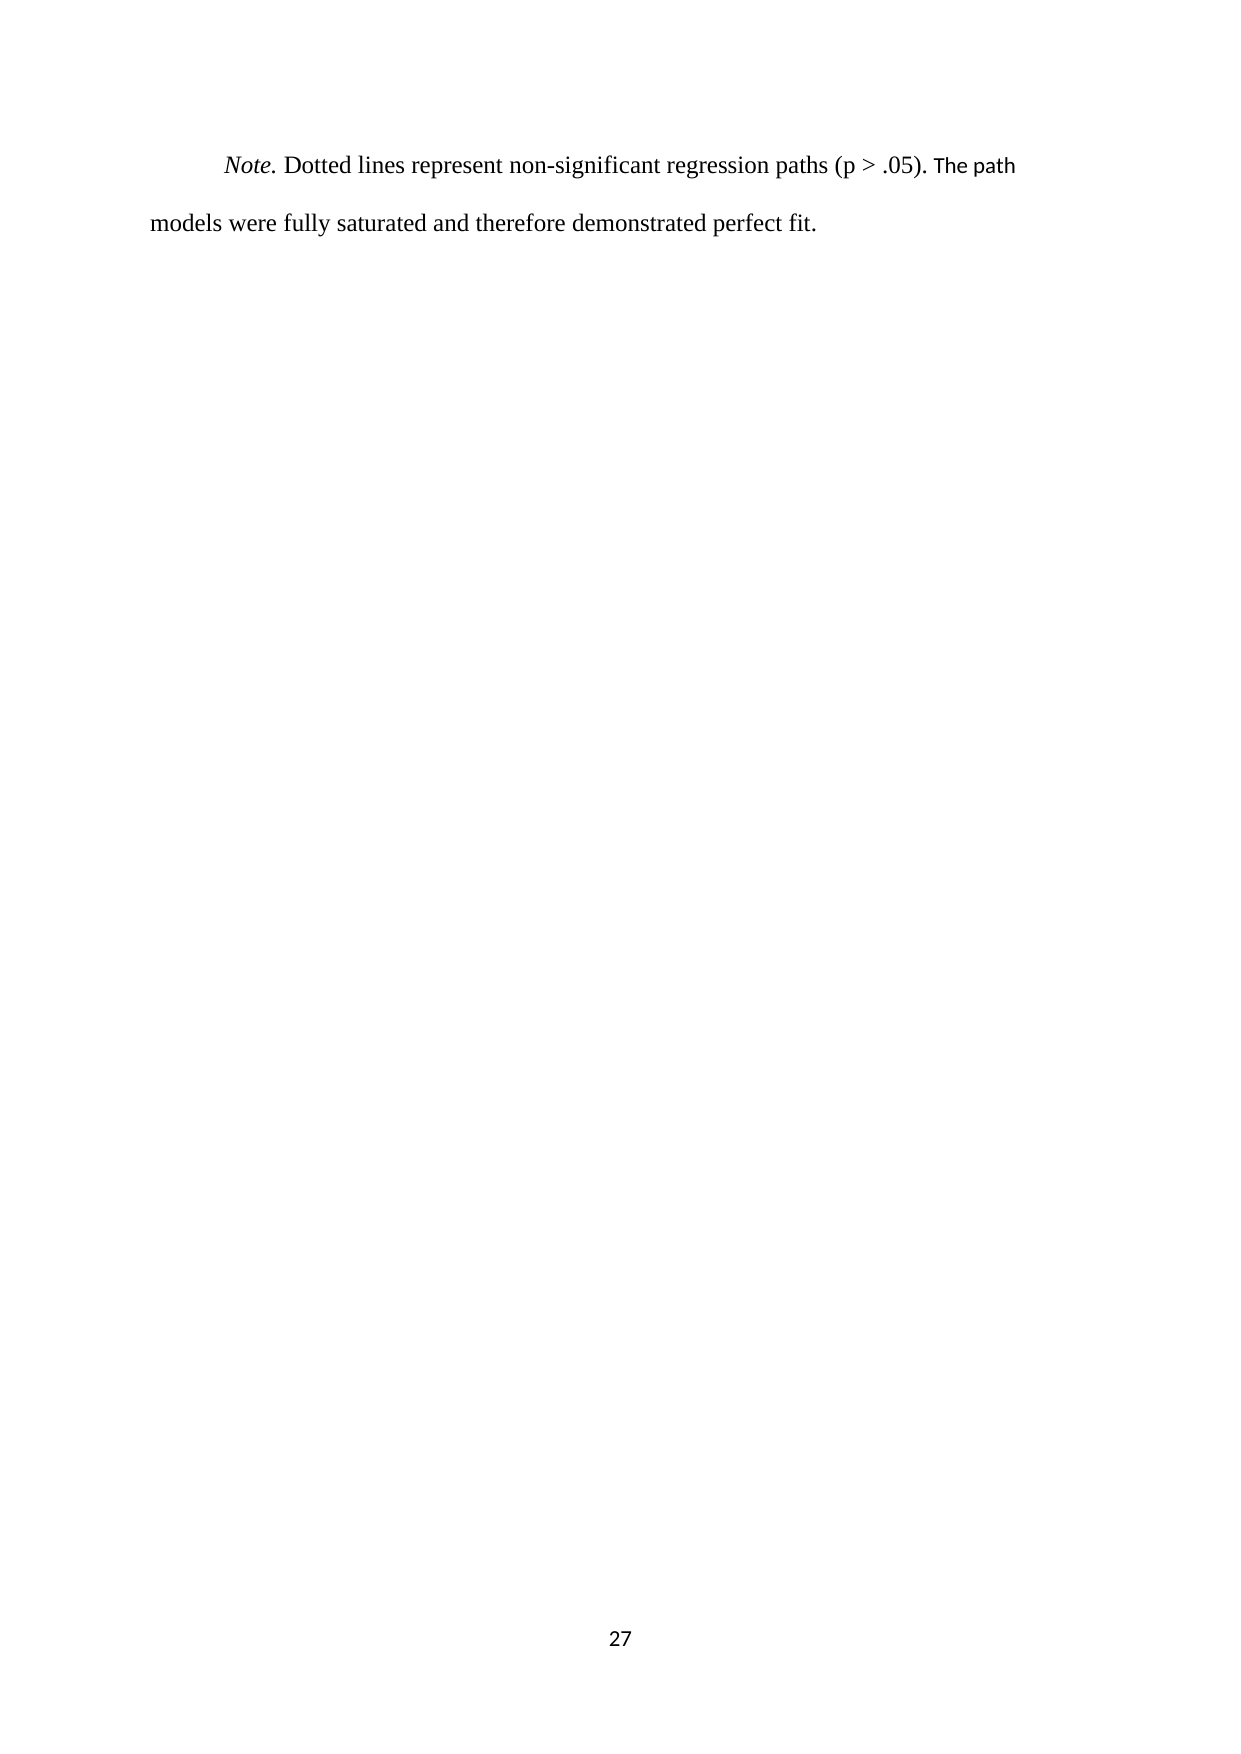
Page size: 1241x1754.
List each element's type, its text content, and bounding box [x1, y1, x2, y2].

text Note. Dotted lines represent non-significant regression paths (p > .05). The path models were fully saturated and therefore demonstrated perfect fit. [150, 150, 1090, 237]
